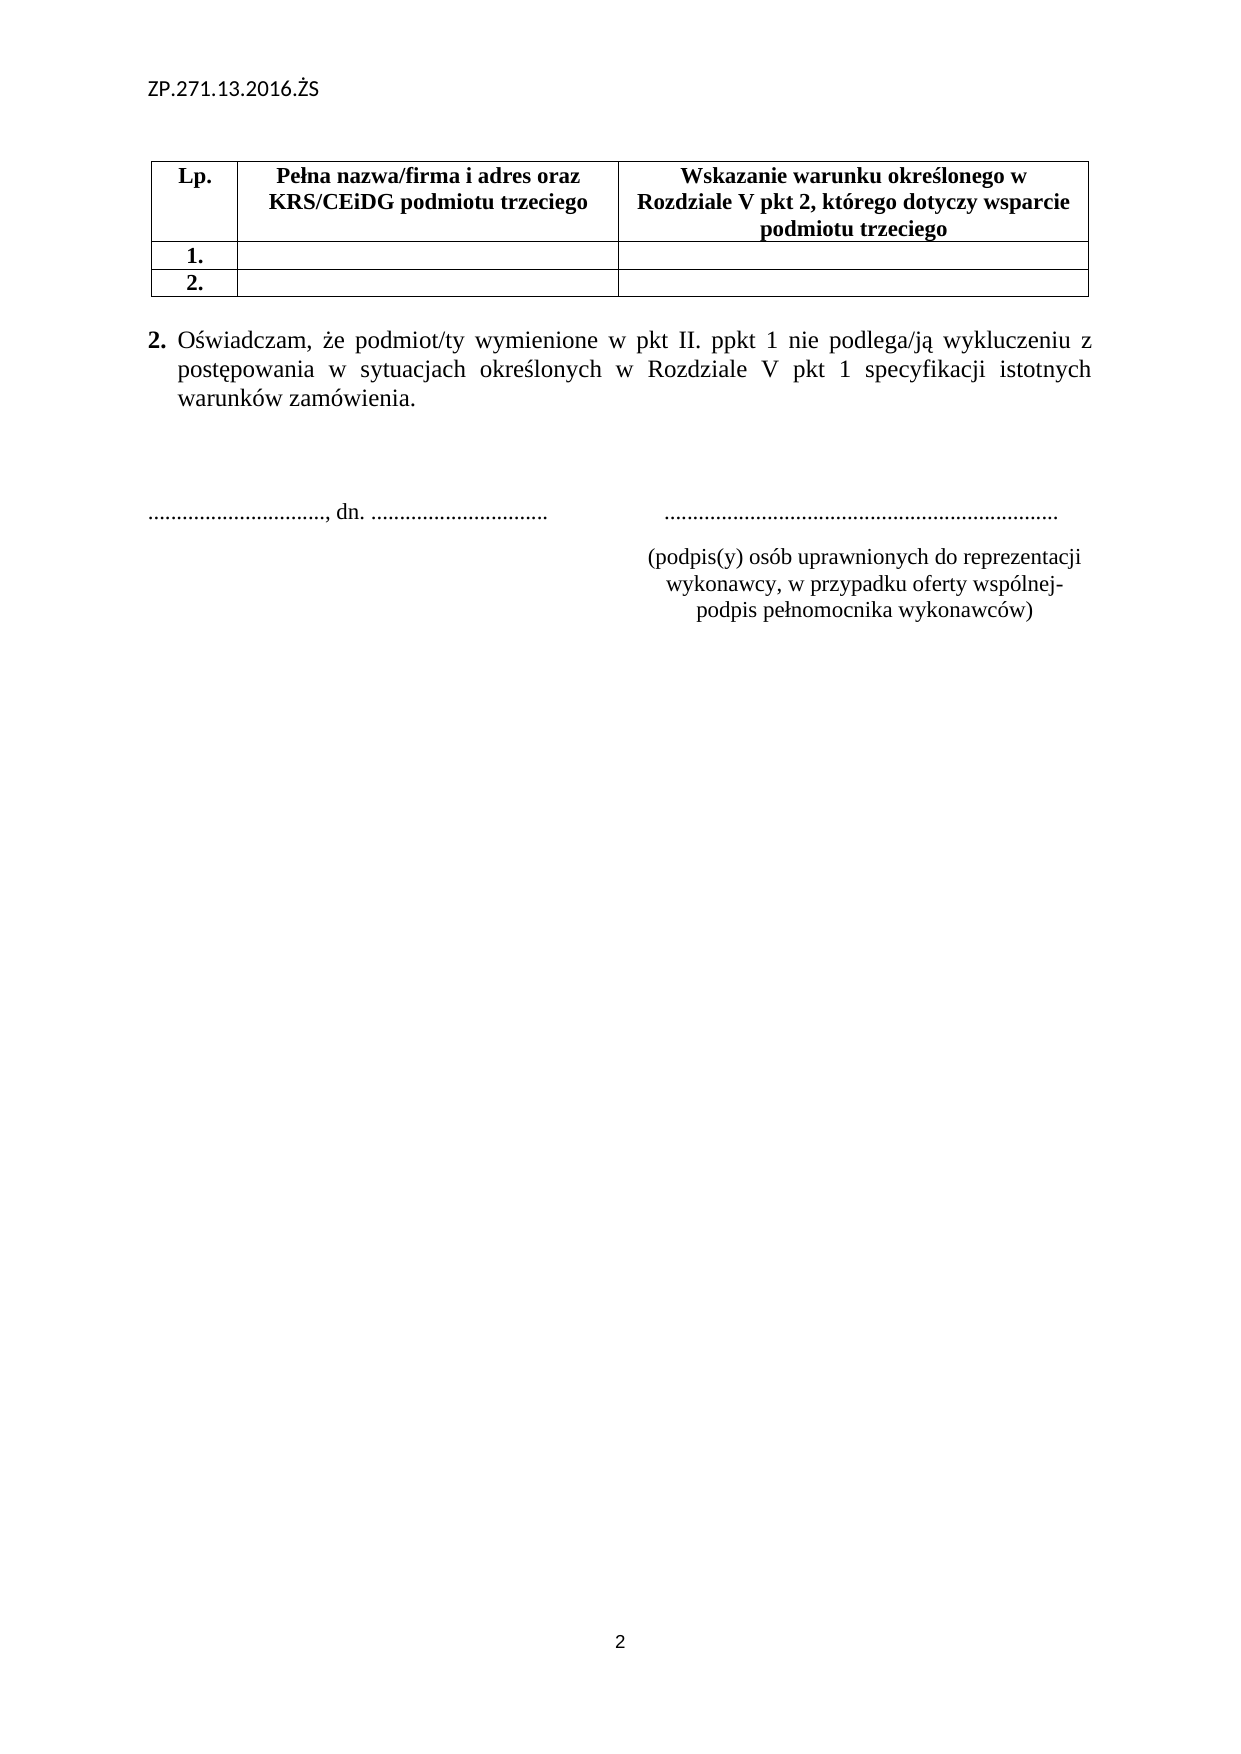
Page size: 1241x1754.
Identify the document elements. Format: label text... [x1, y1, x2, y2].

table_cell [619, 270, 1088, 296]
table_header Lp. [152, 162, 237, 241]
text ..............................., dn. ............................... ..................................................................... [148, 498, 1093, 524]
table_cell [619, 242, 1088, 268]
table_cell [238, 270, 618, 296]
table_cell [238, 242, 618, 268]
list Oświadczam, że podmiot/ty wymienione w pkt II. ppkt 1 nie podlega/ją wykluczeniu z postępowania w sytuacjach określonych w Rozdziale V pkt 1 specyfikacji istotnych warunków zamówienia. [148, 326, 1093, 412]
table_cell 2. [152, 270, 237, 296]
text (podpis(y) osób uprawnionych do reprezentacji wykonawcy, w przypadku oferty wspólnej- podpis pełnomocnika wykonawców) [637, 543, 1093, 622]
table_cell 1. [152, 242, 237, 268]
table_header Wskazanie warunku określonego w Rozdziale V pkt 2, którego dotyczy wsparcie podmiotu trzeciego [619, 162, 1088, 241]
table_header Pełna nazwa/firma i adres oraz KRS/CEiDG podmiotu trzeciego [238, 162, 618, 241]
